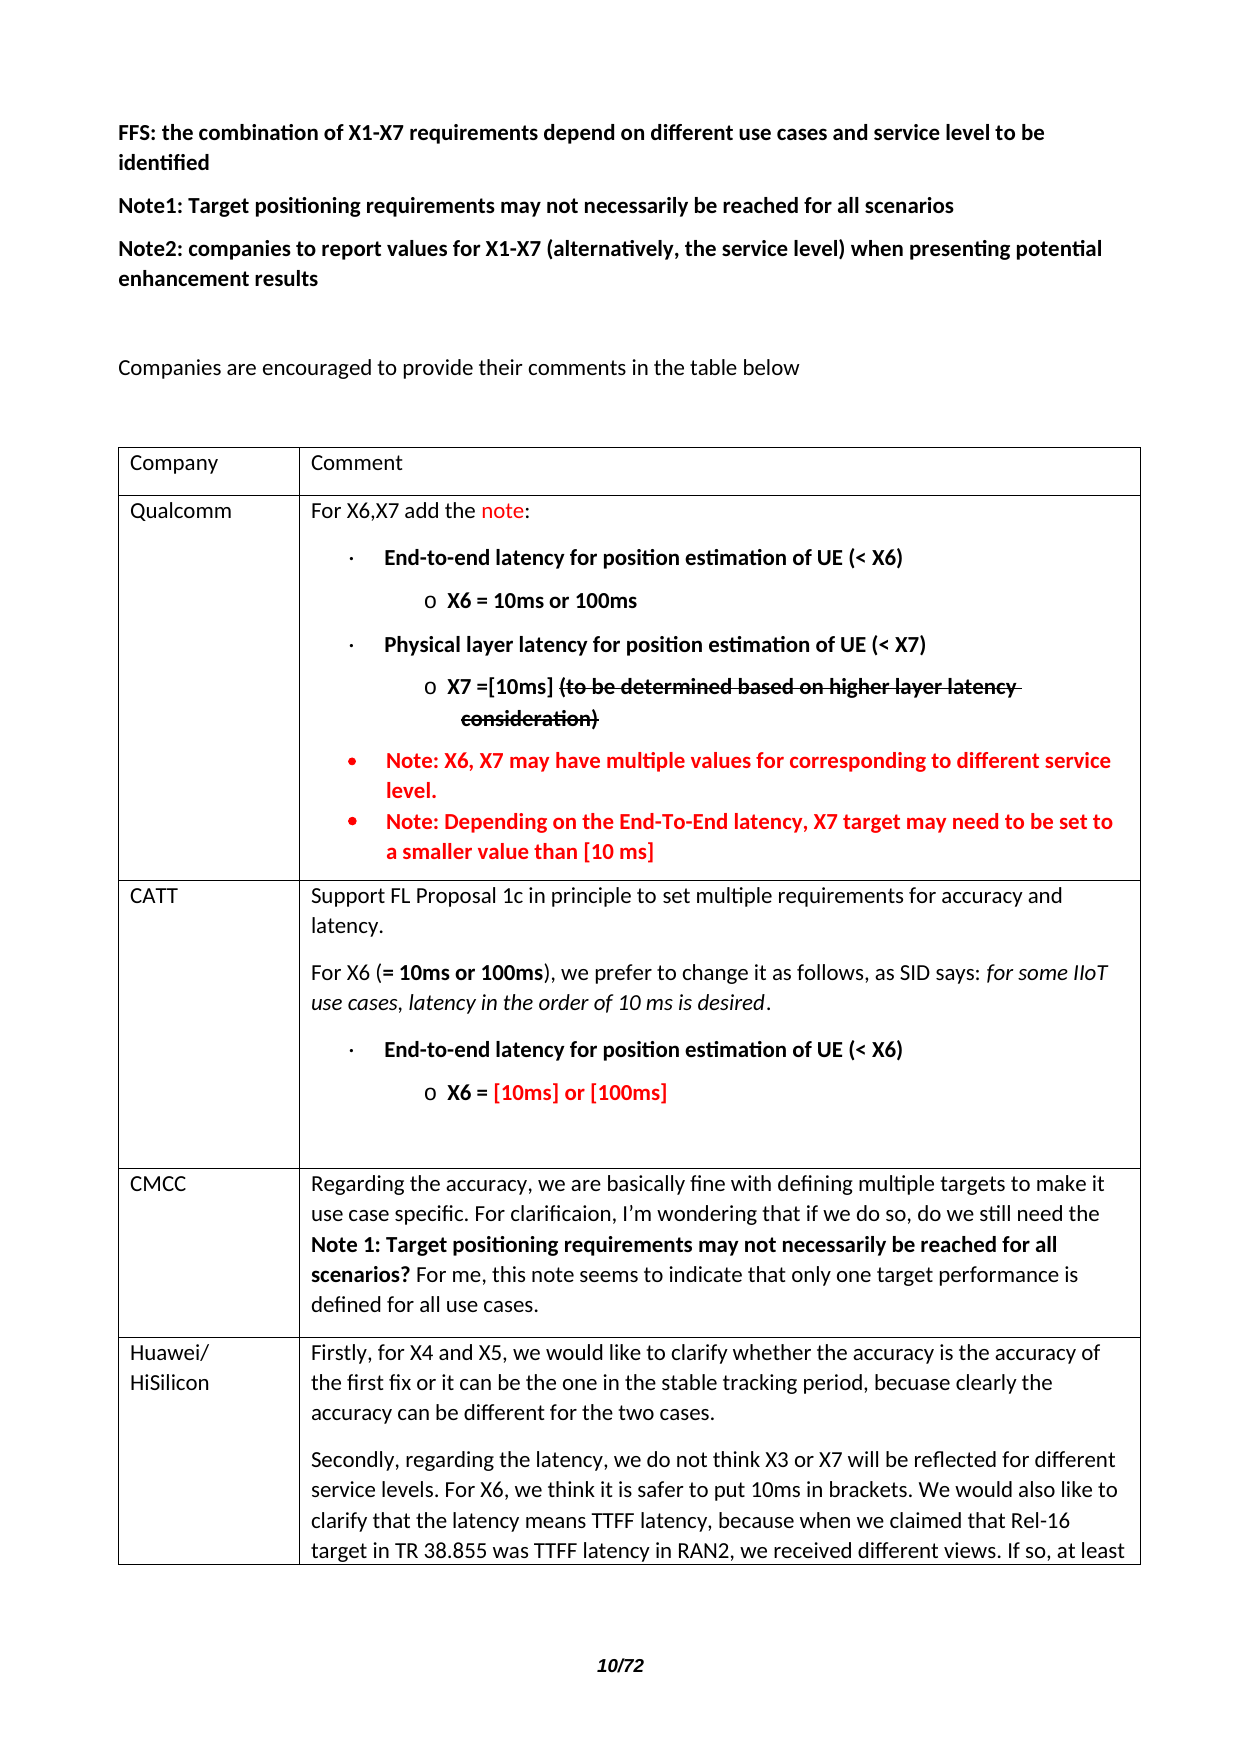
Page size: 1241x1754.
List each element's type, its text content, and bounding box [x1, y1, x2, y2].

text Companies are encouraged to provide their comments in the table below [118, 353, 1122, 382]
table_cell Qualcomm [119, 496, 299, 880]
table_cell Huawei/HiSilicon [119, 1338, 299, 1564]
table_header Company [119, 448, 299, 495]
table_cell For X6,X7 add the note: · End-to-end latency for position estimation of UE (< X6) o X6 = 10ms or 100ms · Physical layer latency for position estimation of UE (< X7) o X7 =[10ms] (to be determined based on higher layer latency consideration) Note: X6, X7 may have multiple values for corresponding to different service level. Note: Depending on the End-To-End latency, X7 target may need to be set to a smaller value than [10 ms] [300, 496, 1140, 880]
text Note2: companies to report values for X1-X7 (alternatively, the service level) when presenting potential enhancement results [118, 234, 1122, 292]
table_cell Support FL Proposal 1c in principle to set multiple requirements for accuracy and latency. For X6 (= 10ms or 100ms), we prefer to change it as follows, as SID says: for some IIoT use cases, latency in the order of 10 ms is desired. · End-to-end latency for position estimation of UE (< X6) o X6 = [10ms] or [100ms] [300, 881, 1140, 1168]
text FFS: the combination of X1-X7 requirements depend on different use cases and service level to be identified [118, 118, 1122, 176]
table_cell CATT [119, 881, 299, 1168]
text Note1: Target positioning requirements may not necessarily be reached for all scenarios [118, 191, 1122, 219]
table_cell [300, 1338, 1140, 1564]
table_cell CMCC [119, 1169, 299, 1337]
table_cell Regarding the accuracy, we are basically fine with defining multiple targets to make it use case specific. For clarificaion, I’m wondering that if we do so, do we still need the Note 1: Target positioning requirements may not necessarily be reached for all scenarios? For me, this note seems to indicate that only one target performance is defined for all use cases. [300, 1169, 1140, 1337]
table_header Comment [300, 448, 1140, 495]
